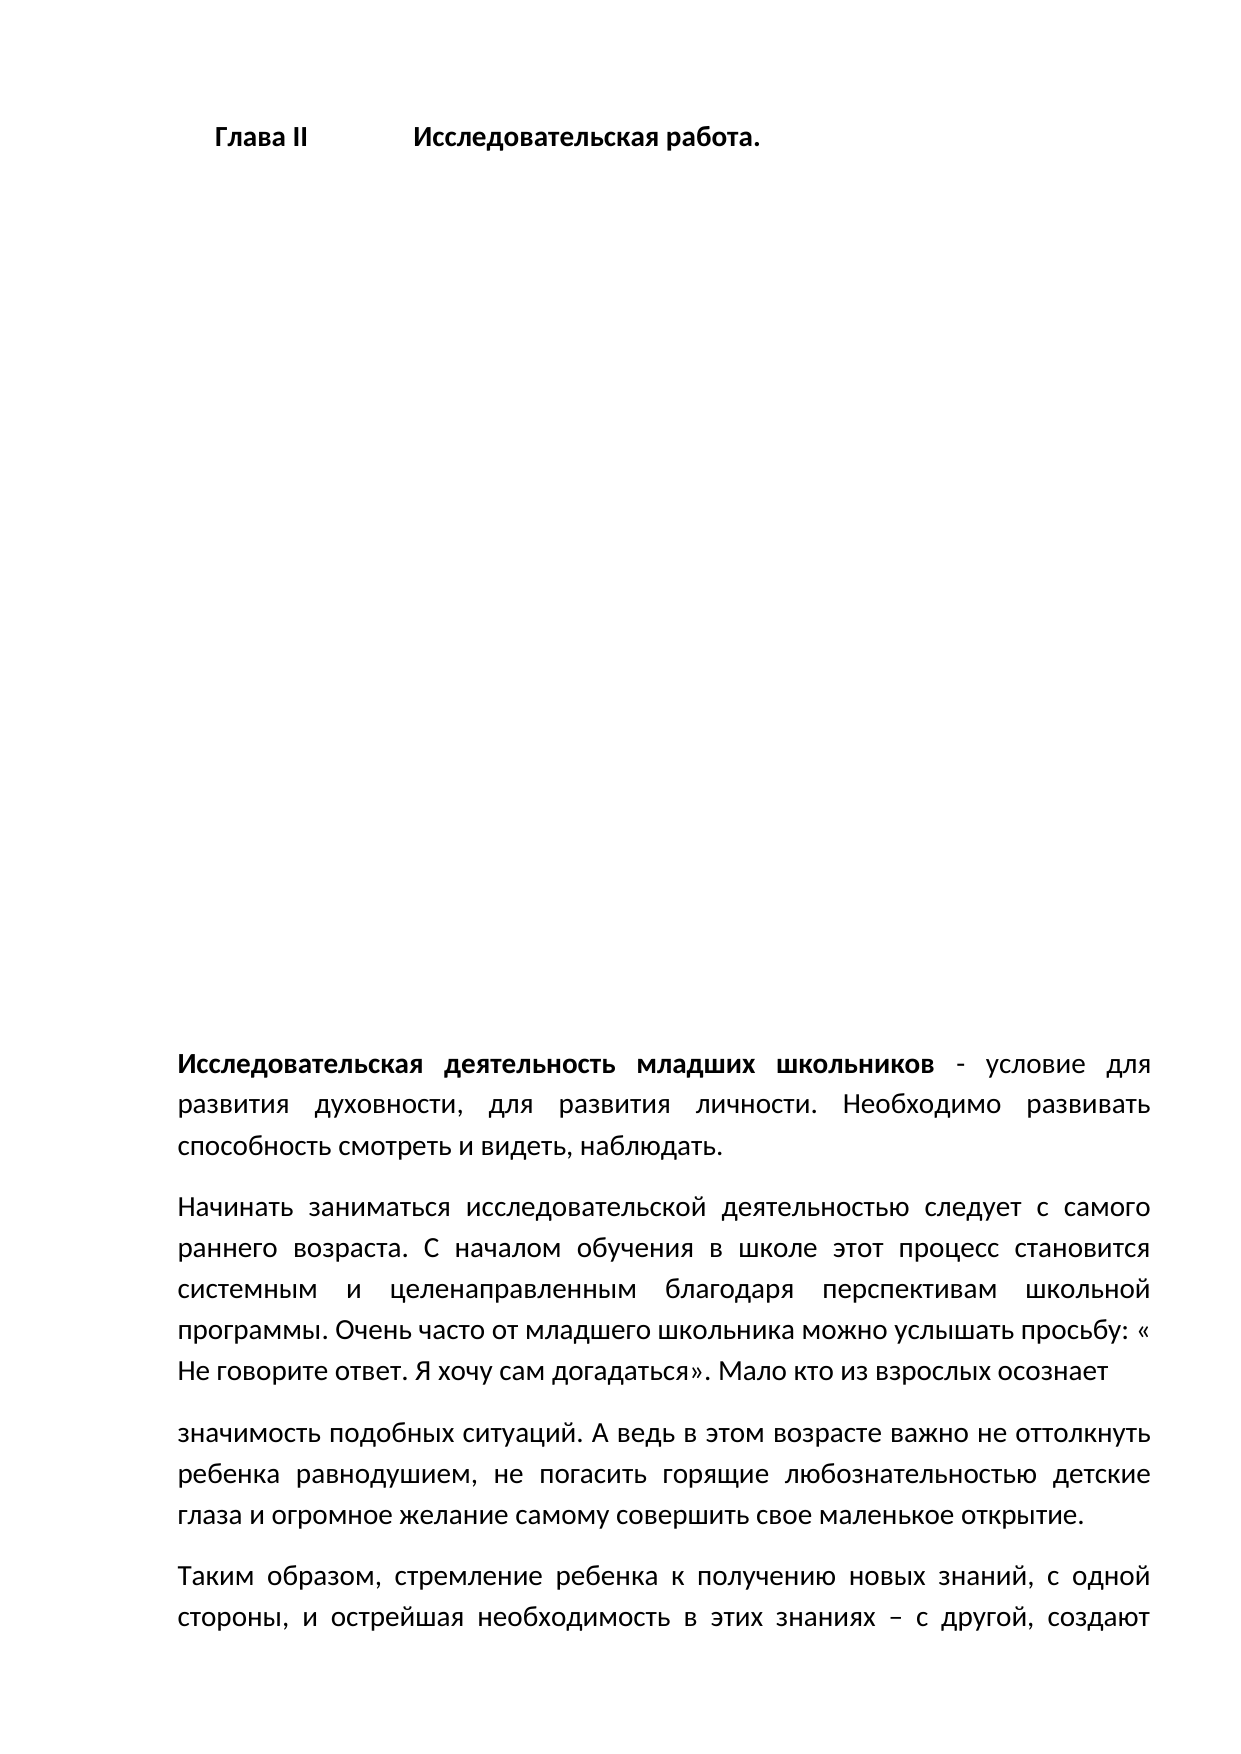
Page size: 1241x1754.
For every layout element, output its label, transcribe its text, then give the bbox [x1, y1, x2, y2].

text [177, 1557, 1152, 1634]
text Начинать заниматься исследовательской деятельностью следует с самого раннего возраста. С началом обучения в школе этот процесс становится системным и целенаправленным благодаря перспективам школьной программы. Очень часто от младшего школьника можно услышать просьбу: « Не говорите ответ. Я хочу сам догадаться». Мало кто из взрослых осознает [177, 1188, 1152, 1388]
text значимость подобных ситуаций. А ведь в этом возрасте важно не оттолкнуть ребенка равнодушием, не погасить горящие любознательностью детские глаза и огромное желание самому совершить свое маленькое открытие. [177, 1414, 1152, 1531]
text Глава II Исследовательская работа. [215, 118, 1152, 154]
text Исследовательская деятельность младших школьников - условие для развития духовности, для развития личности. Необходимо развивать способность смотреть и видеть, наблюдать. [177, 1045, 1152, 1162]
